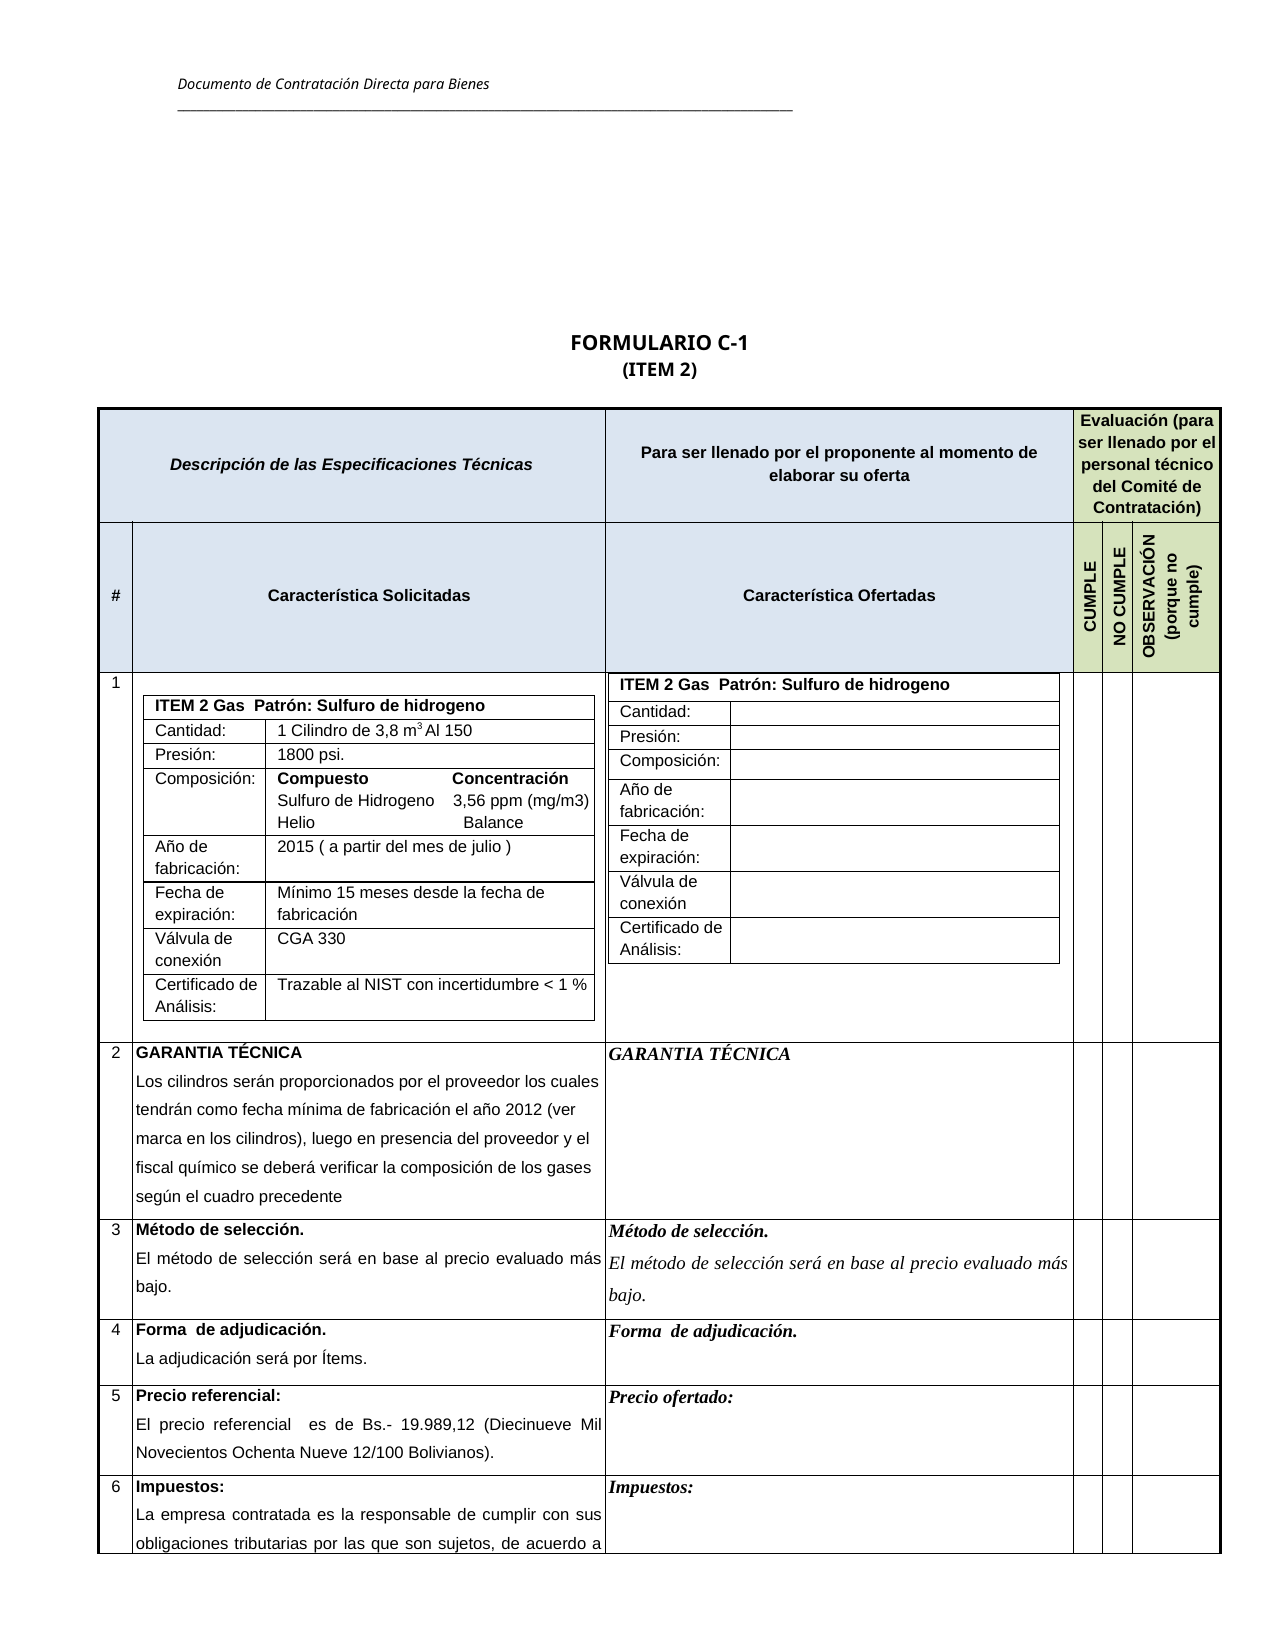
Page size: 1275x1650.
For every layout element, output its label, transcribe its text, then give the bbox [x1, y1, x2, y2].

table_cell [1103, 1320, 1132, 1384]
table_cell [1074, 1220, 1102, 1319]
table_cell CUMPLE [1074, 523, 1102, 672]
table_cell [1133, 1476, 1219, 1553]
table_cell NO CUMPLE [1103, 523, 1132, 672]
table_cell Característica Solicitadas [133, 523, 605, 672]
table_cell [133, 673, 605, 1042]
table_cell Precio referencial: El precio referencial es de Bs.- 19.989,12 (Diecinueve Mil Novecientos Ochenta Nueve 12/100 Bolivianos). [133, 1386, 605, 1475]
text (ITEM 2) [177, 356, 1142, 382]
text FORMULARIO C-1 [177, 328, 1142, 356]
table_cell [1133, 1386, 1219, 1475]
table_cell [1133, 1320, 1219, 1384]
table_header Descripción de las Especificaciones Técnicas [100, 410, 605, 521]
table_cell GARANTIA TÉCNICA Los cilindros serán proporcionados por el proveedor los cuales tendrán como fecha mínima de fabricación el año 2012 (ver marca en los cilindros), luego en presencia del proveedor y el fiscal químico se deberá verificar la composición de los gases según el cuadro precedente [133, 1043, 605, 1219]
table_cell 6 [100, 1476, 132, 1553]
table_cell [1103, 1220, 1132, 1319]
table_cell [1074, 1386, 1102, 1475]
table_cell OBSERVACIÓN (porque no cumple) [1133, 523, 1219, 672]
table_header Evaluación (para ser llenado por el personal técnico del Comité de Contratación) [1074, 410, 1219, 521]
table_cell Forma de adjudicación. La adjudicación será por Ítems. [133, 1320, 605, 1384]
table_cell 4 [100, 1320, 132, 1384]
table_cell [606, 673, 1073, 1042]
table_cell 1 [100, 673, 132, 1042]
table_cell Método de selección. El método de selección será en base al precio evaluado más bajo. [133, 1220, 605, 1319]
table_cell [1103, 1476, 1132, 1553]
table_cell [1133, 673, 1219, 1042]
table_cell 2 [100, 1043, 132, 1219]
table_cell [1133, 1043, 1219, 1219]
table_cell 3 [100, 1220, 132, 1319]
table_cell [1074, 673, 1102, 1042]
table_cell Método de selección. El método de selección será en base al precio evaluado más bajo. [606, 1220, 1073, 1319]
table_header Para ser llenado por el proponente al momento de elaborar su oferta [606, 410, 1073, 521]
table_cell [1103, 1043, 1132, 1219]
table_cell GARANTIA TÉCNICA [606, 1043, 1073, 1219]
table_cell Precio ofertado: [606, 1386, 1073, 1475]
table_cell Característica Ofertadas [606, 523, 1073, 672]
table_cell [1103, 1386, 1132, 1475]
table_cell [1103, 673, 1132, 1042]
table_cell 5 [100, 1386, 132, 1475]
table_cell Forma de adjudicación. [606, 1320, 1073, 1384]
table_cell [1133, 1220, 1219, 1319]
table_cell [1074, 1320, 1102, 1384]
table_cell Impuestos: [606, 1476, 1073, 1553]
table_cell [1074, 1043, 1102, 1219]
table_cell [1074, 1476, 1102, 1553]
table_cell # [100, 523, 132, 672]
